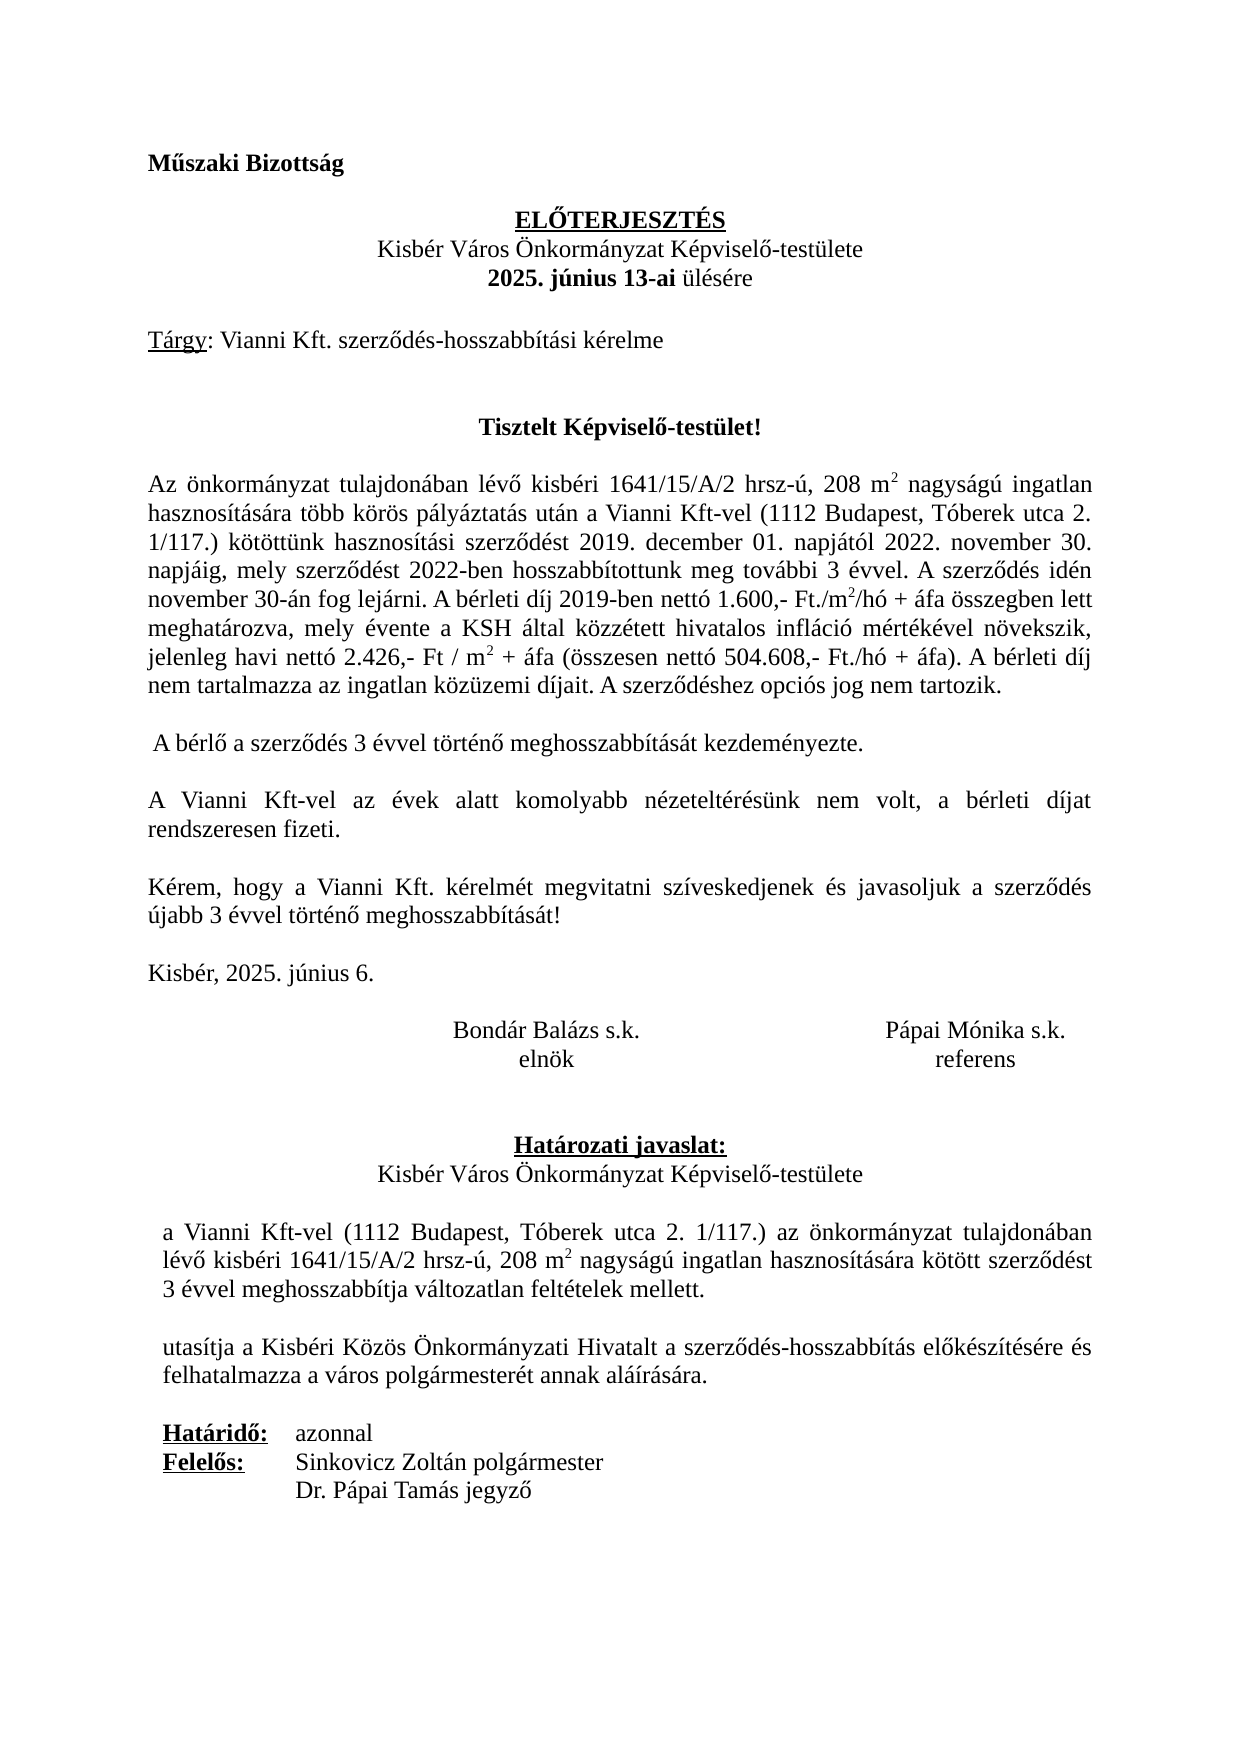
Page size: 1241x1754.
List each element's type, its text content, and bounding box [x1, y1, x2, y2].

text Határozati javaslat: [148, 1130, 1093, 1159]
text Bondár Balázs s.k. Pápai Mónika s.k. [148, 1015, 1093, 1044]
text ELŐTERJESZTÉS [148, 205, 1093, 234]
text Kérem, hogy a Vianni Kft. kérelmét megvitatni szíveskedjenek és javasoljuk a szerződés újabb 3 évvel történő meghosszabbítását! [148, 872, 1093, 929]
text Kisbér Város Önkormányzat Képviselő-testülete [148, 234, 1093, 263]
text Kisbér Város Önkormányzat Képviselő-testülete [148, 1159, 1093, 1188]
text Határidő: azonnal [162, 1418, 1093, 1447]
text utasítja a Kisbéri Közös Önkormányzati Hivatalt a szerződés-hosszabbítás előkészítésére és felhatalmazza a város polgármesterét annak aláírására. [162, 1332, 1093, 1389]
text A Vianni Kft-vel az évek alatt komolyabb nézeteltérésünk nem volt, a bérleti díjat rendszeresen fizeti. [148, 785, 1093, 843]
text Felelős: Sinkovicz Zoltán polgármester [162, 1447, 1093, 1475]
text Dr. Pápai Tamás jegyző [162, 1475, 1093, 1504]
text Az önkormányzat tulajdonában lévő kisbéri 1641/15/A/2 hrsz-ú, 208 m2 nagyságú ingatlan hasznosítására több körös pályáztatás után a Vianni Kft-vel (1112 Budapest, Tóberek utca 2. 1/117.) kötöttünk hasznosítási szerződést 2019. december 01. napjától 2022. november 30. napjáig, mely szerződést 2022-ben hosszabbítottunk meg további 3 évvel. A szerződés idén november 30-án fog lejárni. A bérleti díj 2019-ben nettó 1.600,- Ft./m2/hó + áfa összegben lett meghatározva, mely évente a KSH által közzétett hivatalos infláció mértékével növekszik, jelenleg havi nettó 2.426,- Ft / m2 + áfa (összesen nettó 504.608,- Ft./hó + áfa). A bérleti díj nem tartalmazza az ingatlan közüzemi díjait. A szerződéshez opciós jog nem tartozik. [148, 469, 1093, 699]
text Tisztelt Képviselő-testület! [148, 412, 1093, 440]
text Tárgy: Vianni Kft. szerződés-hosszabbítási kérelme [148, 325, 1093, 354]
text A bérlő a szerződés 3 évvel történő meghosszabbítását kezdeményezte. [148, 728, 1093, 757]
text Műszaki Bizottság [148, 148, 1093, 176]
text elnök referens [148, 1044, 1093, 1073]
text a Vianni Kft-vel (1112 Budapest, Tóberek utca 2. 1/117.) az önkormányzat tulajdonában lévő kisbéri 1641/15/A/2 hrsz-ú, 208 m2 nagyságú ingatlan hasznosítására kötött szerződést 3 évvel meghosszabbítja változatlan feltételek mellett. [162, 1217, 1093, 1303]
text 2025. június 13-ai ülésére [148, 263, 1093, 291]
text Kisbér, 2025. június 6. [148, 958, 1093, 987]
